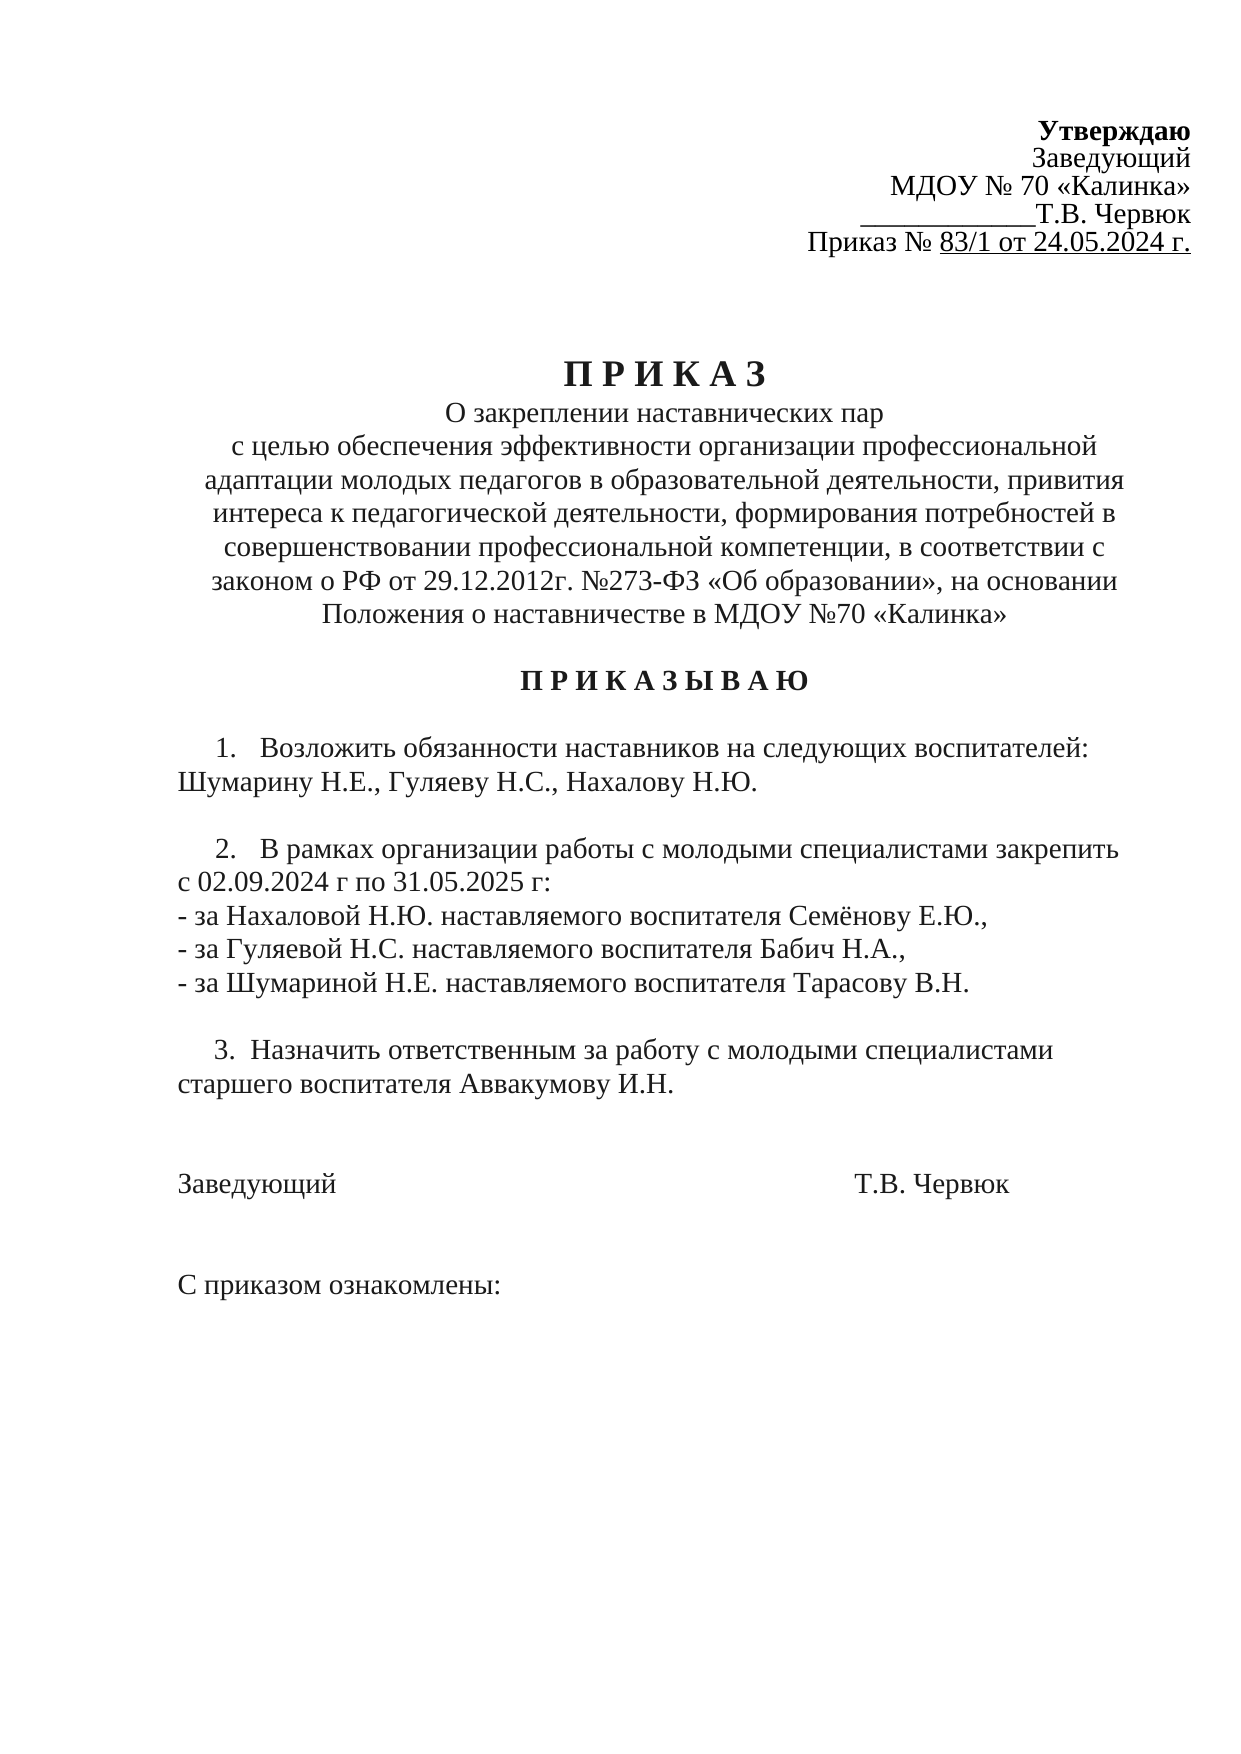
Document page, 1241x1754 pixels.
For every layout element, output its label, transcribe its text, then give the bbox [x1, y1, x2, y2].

text - за Гуляевой Н.С. наставляемого воспитателя Бабич Н.А., [177, 932, 1152, 965]
text Заведующий Т.В. Червюк [177, 1166, 1152, 1200]
list Возложить обязанности наставников на следующих воспитателей: [215, 730, 1152, 764]
text П Р И К А З Ы В А Ю [177, 663, 1152, 697]
text с целью обеспечения эффективности организации профессиональной [177, 428, 1152, 462]
text с 02.09.2024 г по 31.05.2025 г: [177, 864, 1152, 898]
text - за Нахаловой Н.Ю. наставляемого воспитателя Семёнову Е.Ю., [177, 898, 1152, 932]
text 3. Назначить ответственным за работу с молодыми специалистами старшего воспитателя Аввакумову И.Н. [177, 1032, 1152, 1099]
list В рамках организации работы с молодыми специалистами закрепить [215, 831, 1152, 864]
text - за Шумариной Н.Е. наставляемого воспитателя Тарасову В.Н. [177, 965, 1152, 999]
text О закреплении наставнических пар [177, 395, 1152, 428]
text Шумарину Н.Е., Гуляеву Н.С., Нахалову Н.Ю. [177, 764, 1152, 797]
text С приказом ознакомлены: [177, 1267, 1152, 1301]
text адаптации молодых педагогов в образовательной деятельности, привития интереса к педагогической деятельности, формирования потребностей в совершенствовании профессиональной компетенции, в соответствии с законом о РФ от 29.12.2012г. №273-ФЗ «Об образовании», на основании Положения о наставничестве в МДОУ №70 «Калинка» [177, 462, 1152, 630]
table_header Утверждаю Заведующий МДОУ № 70 «Калинка» ____________Т.В. Червюк Приказ № 83/1 от 24.05.2024 г. [189, 118, 1191, 318]
text П Р И К А З [177, 352, 1152, 395]
